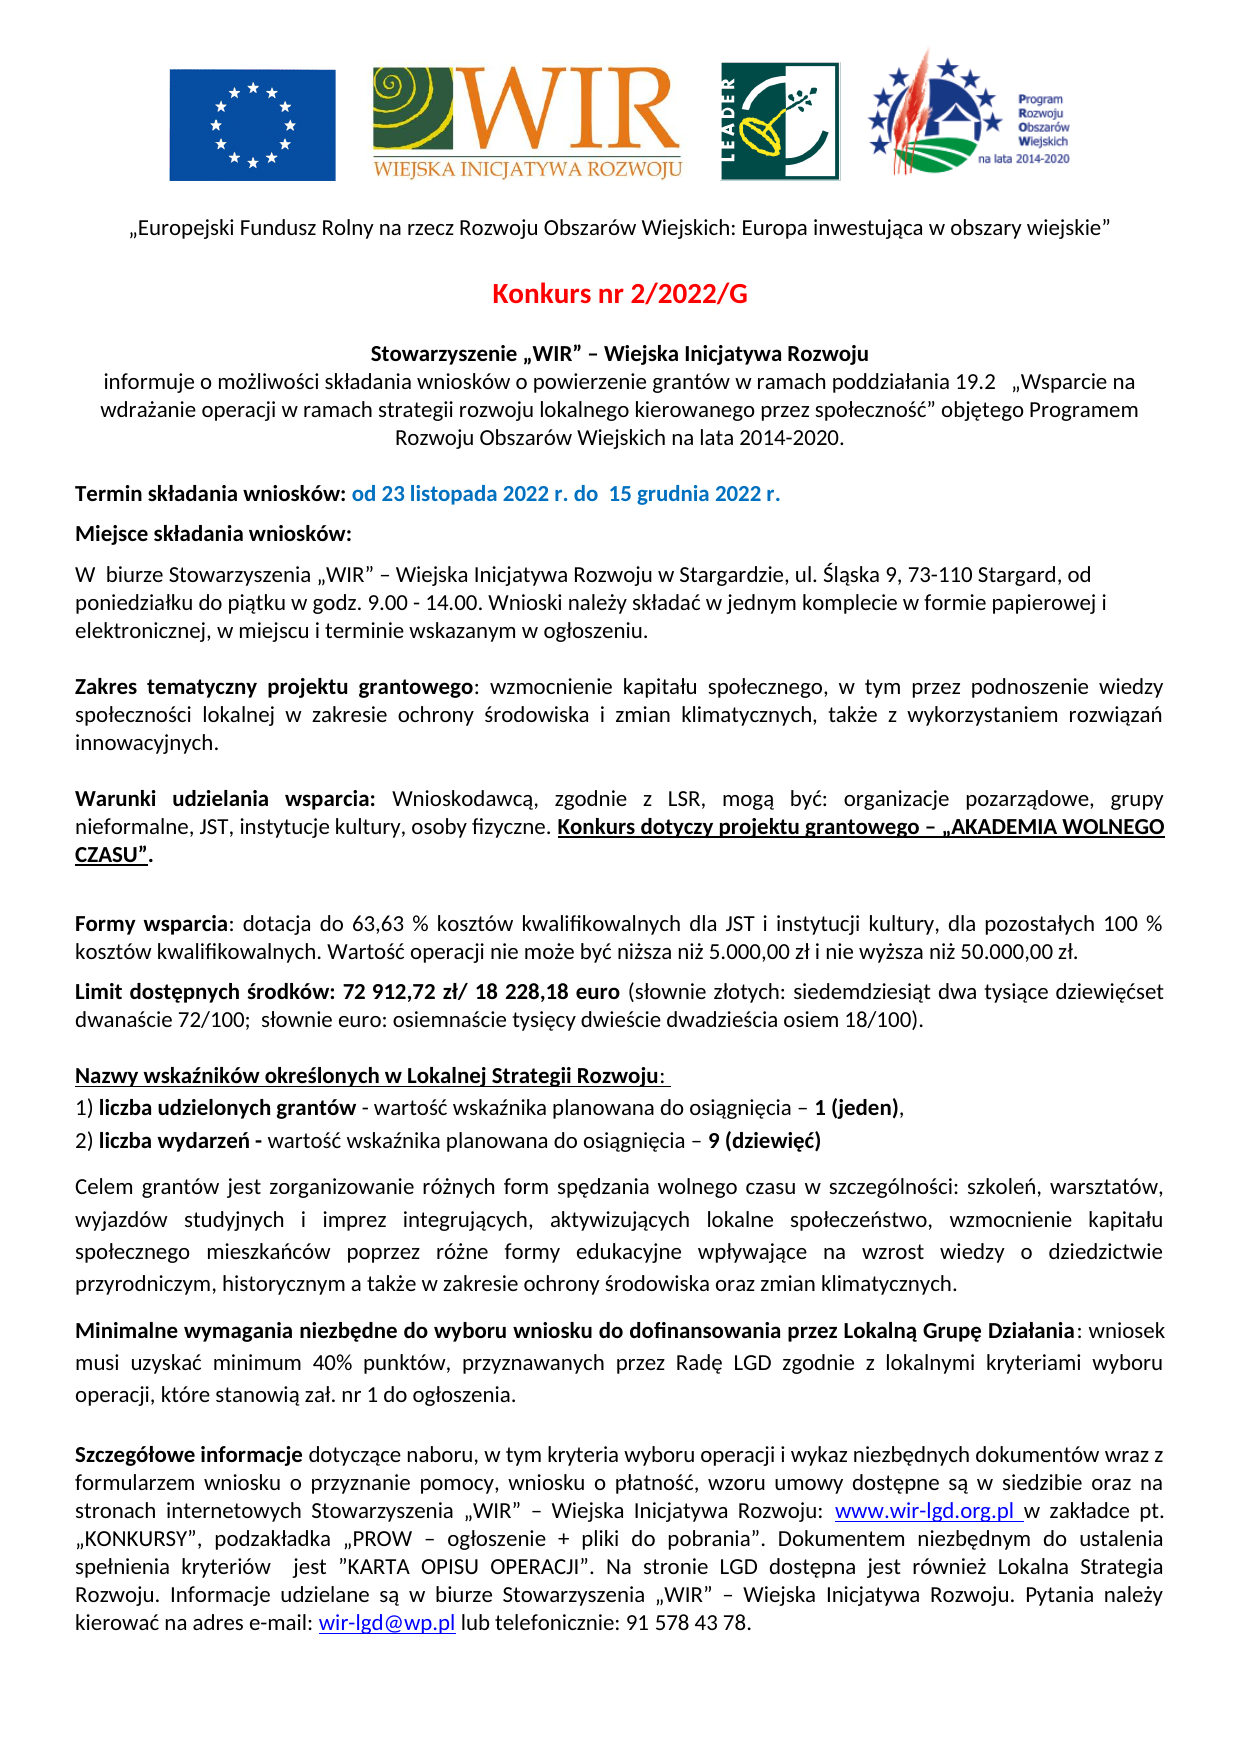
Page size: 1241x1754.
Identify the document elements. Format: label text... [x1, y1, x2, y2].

text Miejsce składania wniosków: [75, 519, 1165, 547]
text Termin składania wniosków: od 23 listopada 2022 r. do 15 grudnia 2022 r. [75, 479, 1165, 507]
text W biurze Stowarzyszenia „WIR” – Wiejska Inicjatywa Rozwoju w Stargardzie, ul. Śląska 9, 73-110 Stargard, od poniedziałku do piątku w godz. 9.00 - 14.00. Wnioski należy składać w jednym komplecie w formie papierowej i elektronicznej, w miejscu i terminie wskazanym w ogłoszeniu. [75, 560, 1165, 672]
text Stowarzyszenie „WIR” – Wiejska Inicjatywa Rozwoju [75, 339, 1165, 367]
picture [366, 60, 689, 181]
text Nazwy wskaźników określonych w Lokalnej Strategii Rozwoju: [75, 1061, 1165, 1089]
picture [169, 69, 336, 181]
text Formy wsparcia: dotacja do 63,63 % kosztów kwalifikowalnych dla JST i instytucji kultury, dla pozostałych 100 % kosztów kwalifikowalnych. Wartość operacji nie może być niższa niż 5.000,00 zł i nie wyższa niż 50.000,00 zł. [75, 909, 1165, 965]
text 1) liczba udzielonych grantów - wartość wskaźnika planowana do osiągnięcia – 1 (jeden), [75, 1093, 1165, 1122]
text Limit dostępnych środków: 72 912,72 zł/ 18 228,18 euro (słownie złotych: siedemdziesiąt dwa tysiące dziewięćset dwanaście 72/100; słownie euro: osiemnaście tysięcy dwieście dwadzieścia osiem 18/100). [75, 977, 1165, 1033]
text Warunki udzielania wsparcia: Wnioskodawcą, zgodnie z LSR, mogą być: organizacje pozarządowe, grupy nieformalne, JST, instytucje kultury, osoby fizyczne. Konkurs dotyczy projektu grantowego – „AKADEMIA WOLNEGO CZASU”. [75, 784, 1165, 868]
text informuje o możliwości składania wniosków o powierzenie grantów w ramach poddziałania 19.2 „Wsparcie na wdrażanie operacji w ramach strategii rozwoju lokalnego kierowanego przez społeczność” objętego Programem Rozwoju Obszarów Wiejskich na lata 2014-2020. [75, 367, 1165, 451]
text Konkurs nr 2/2022/G [75, 275, 1165, 311]
picture [720, 62, 841, 181]
text „Europejski Fundusz Rolny na rzecz Rozwoju Obszarów Wiejskich: Europa inwestująca w obszary wiejskie” [75, 213, 1165, 241]
text Szczegółowe informacje dotyczące naboru, w tym kryteria wyboru operacji i wykaz niezbędnych dokumentów wraz z formularzem wniosku o przyznanie pomocy, wniosku o płatność, wzoru umowy dostępne są w siedzibie oraz na stronach internetowych Stowarzyszenia „WIR” – Wiejska Inicjatywa Rozwoju: www.wir-lgd.org.pl w zakładce pt. „KONKURSY”, podzakładka „PROW – ogłoszenie + pliki do pobrania”. Dokumentem niezbędnym do ustalenia spełnienia kryteriów jest ”KARTA OPISU OPERACJI”. Na stronie LGD dostępna jest również Lokalna Strategia Rozwoju. Informacje udzielane są w biurze Stowarzyszenia „WIR” – Wiejska Inicjatywa Rozwoju. Pytania należy kierować na adres e-mail: wir-lgd@wp.pl lub telefonicznie: 91 578 43 78. [75, 1412, 1165, 1637]
text 2) liczba wydarzeń - wartość wskaźnika planowana do osiągnięcia – 9 (dziewięć) [75, 1126, 1165, 1154]
text Celem grantów jest zorganizowanie różnych form spędzania wolnego czasu w szczególności: szkoleń, warsztatów, wyjazdów studyjnych i imprez integrujących, aktywizujących lokalne społeczeństwo, wzmocnienie kapitału społecznego mieszkańców poprzez różne formy edukacyjne wpływające na wzrost wiedzy o dziedzictwie przyrodniczym, historycznym a także w zakresie ochrony środowiska oraz zmian klimatycznych. [75, 1172, 1165, 1297]
picture [865, 44, 1071, 181]
text Zakres tematyczny projektu grantowego: wzmocnienie kapitału społecznego, w tym przez podnoszenie wiedzy społeczności lokalnej w zakresie ochrony środowiska i zmian klimatycznych, także z wykorzystaniem rozwiązań innowacyjnych. [75, 672, 1165, 756]
text Minimalne wymagania niezbędne do wyboru wniosku do dofinansowania przez Lokalną Grupę Działania: wniosek musi uzyskać minimum 40% punktów, przyznawanych przez Radę LGD zgodnie z lokalnymi kryteriami wyboru operacji, które stanowią zał. nr 1 do ogłoszenia. [75, 1316, 1165, 1408]
